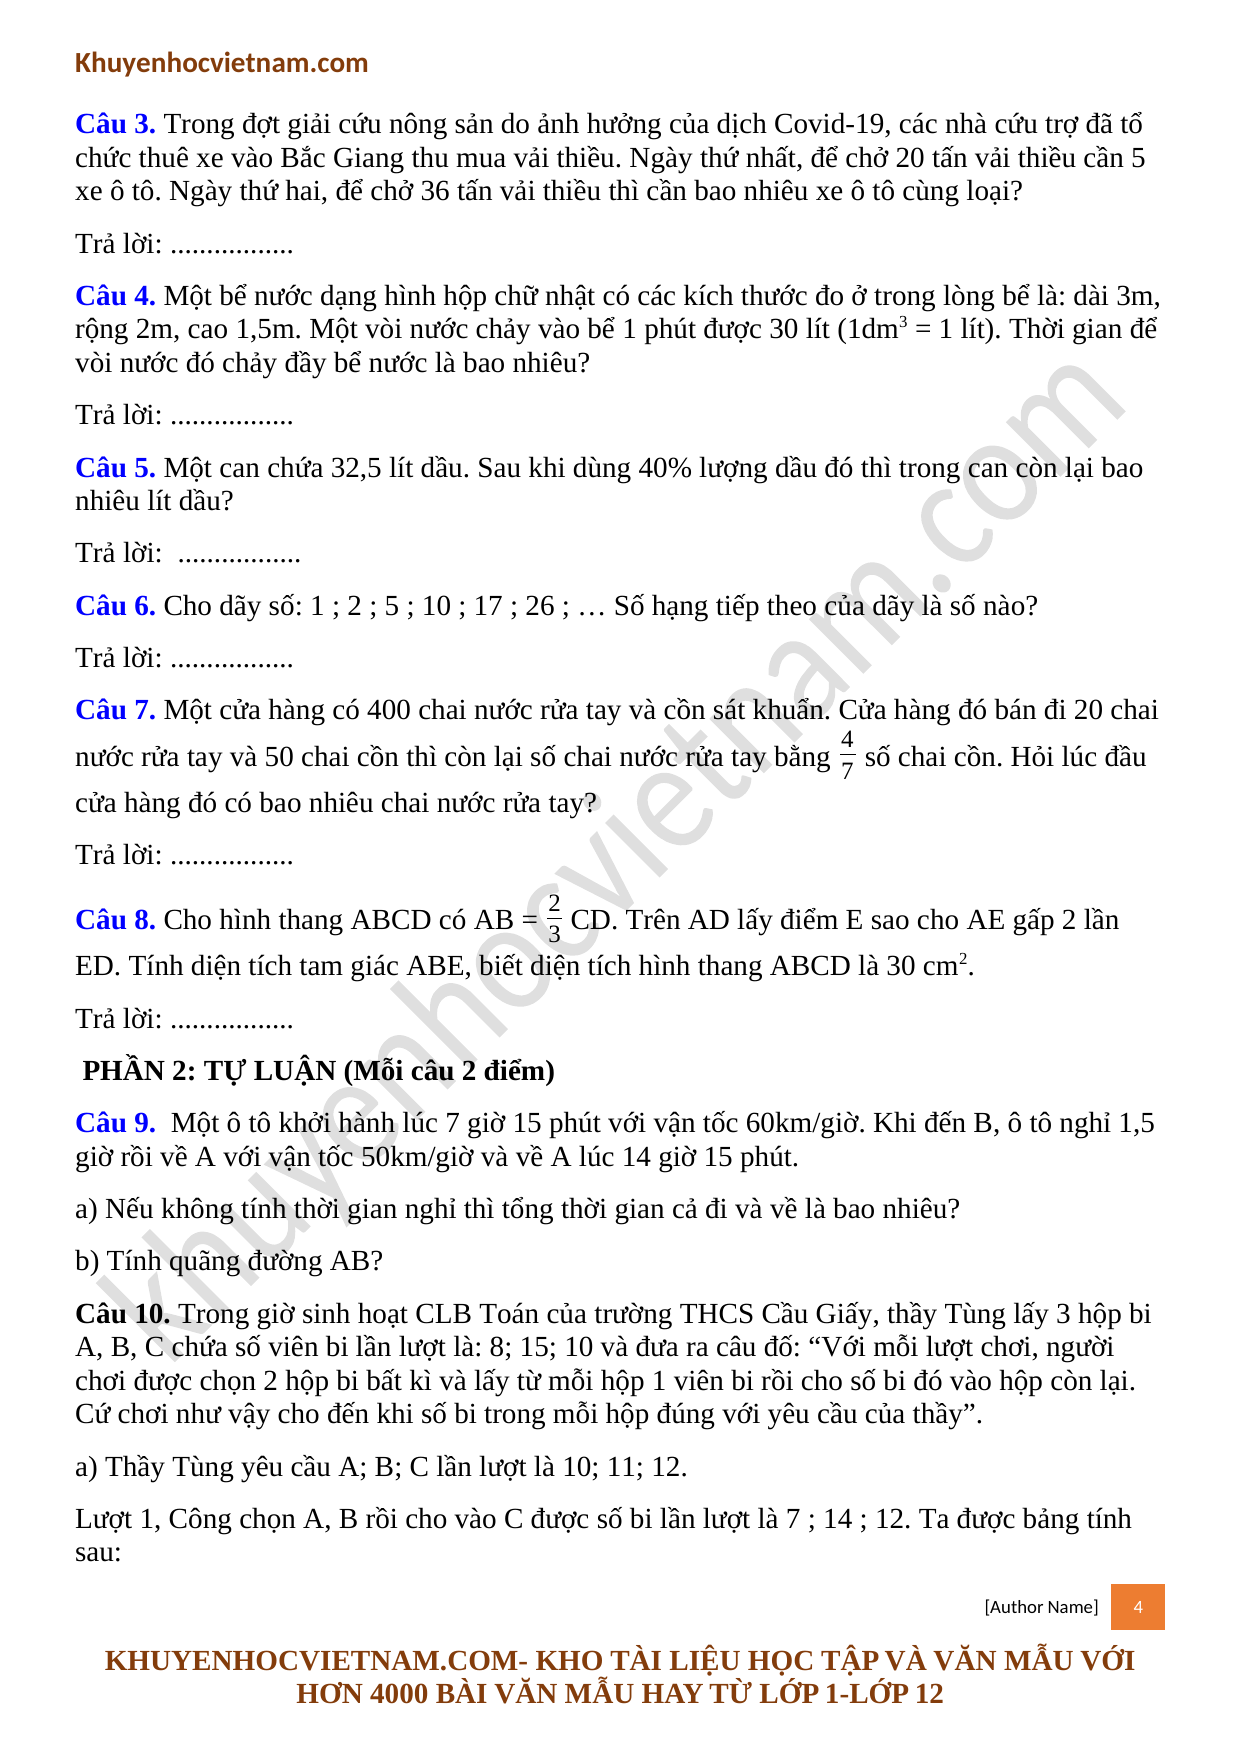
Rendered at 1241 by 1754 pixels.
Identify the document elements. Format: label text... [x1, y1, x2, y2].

text a) Nếu không tính thời gian nghỉ thì tổng thời gian cả đi và về là bao nhiêu? [75, 1191, 1165, 1225]
text PHẦN 2: TỰ LUẬN (Mỗi câu 2 điểm) [75, 1053, 1165, 1087]
text Trả lời: ................. [75, 837, 1165, 871]
text Câu 6. Cho dãy số: 1 ; 2 ; 5 ; 10 ; 17 ; 26 ; … Số hạng tiếp theo của dãy là số nào? [75, 588, 1165, 621]
text Lượt 1, Công chọn A, B rồi cho vào C được số bi lần lượt là 7 ; 14 ; 12. Ta được bảng tính sau: [75, 1501, 1165, 1568]
text Câu 5. Một can chứa 32,5 lít dầu. Sau khi dùng 40% lượng dầu đó thì trong can còn lại bao nhiêu lít dầu? [75, 450, 1165, 517]
text Trả lời: ................. [75, 226, 1165, 259]
text Trả lời: ................. [75, 397, 1165, 431]
text Trả lời: ................. [75, 640, 1165, 674]
text Câu 10. Trong giờ sinh hoạt CLB Toán của trường THCS Cầu Giấy, thầy Tùng lấy 3 hộp bi A, B, C chứa số viên bi lần lượt là: 8; 15; 10 và đưa ra câu đố: “Với mỗi lượt chơi, người chơi được chọn 2 hộp bi bất kì và lấy từ mỗi hộp 1 viên bi rồi cho số bi đó vào hộp còn lại. Cứ chơi như vậy cho đến khi số bi trong mỗi hộp đúng với yêu cầu của thầy”. [75, 1296, 1165, 1430]
text Trả lời: ................. [75, 1001, 1165, 1034]
text Trả lời: ................. [75, 536, 1165, 569]
text b) Tính quãng đường AB? [75, 1243, 1165, 1277]
text Câu 7. Một cửa hàng có 400 chai nước rửa tay và cồn sát khuẩn. Cửa hàng đó bán đi 20 chai nước rửa tay và 50 chai cồn thì còn lại số chai nước rửa tay bằng số chai cồn. Hỏi lúc đầu cửa hàng đó có bao nhiêu chai nước rửa tay? [75, 692, 1165, 818]
text Câu 3. Trong đợt giải cứu nông sản do ảnh hưởng của dịch Covid-19, các nhà cứu trợ đã tổ chức thuê xe vào Bắc Giang thu mua vải thiều. Ngày thứ nhất, để chở 20 tấn vải thiều cần 5 xe ô tô. Ngày thứ hai, để chở 36 tấn vải thiều thì cần bao nhiêu xe ô tô cùng loại? [75, 106, 1165, 207]
text a) Thầy Tùng yêu cầu A; B; C lần lượt là 10; 11; 12. [75, 1449, 1165, 1482]
text Câu 8. Cho hình thang ABCD có AB = CD. Trên AD lấy điểm E sao cho AE gấp 2 lần ED. Tính diện tích tam giác ABE, biết diện tích hình thang ABCD là 30 cm2. [75, 889, 1165, 982]
text Câu 4. Một bể nước dạng hình hộp chữ nhật có các kích thước đo ở trong lòng bể là: dài 3m, rộng 2m, cao 1,5m. Một vòi nước chảy vào bể 1 phút được 30 lít (1dm3 = 1 lít). Thời gian để vòi nước đó chảy đầy bể nước là bao nhiêu? [75, 278, 1165, 379]
text Câu 9. Một ô tô khởi hành lúc 7 giờ 15 phút với vận tốc 60km/giờ. Khi đến B, ô tô nghỉ 1,5 giờ rồi về A với vận tốc 50km/giờ và về A lúc 14 giờ 15 phút. [75, 1105, 1165, 1172]
